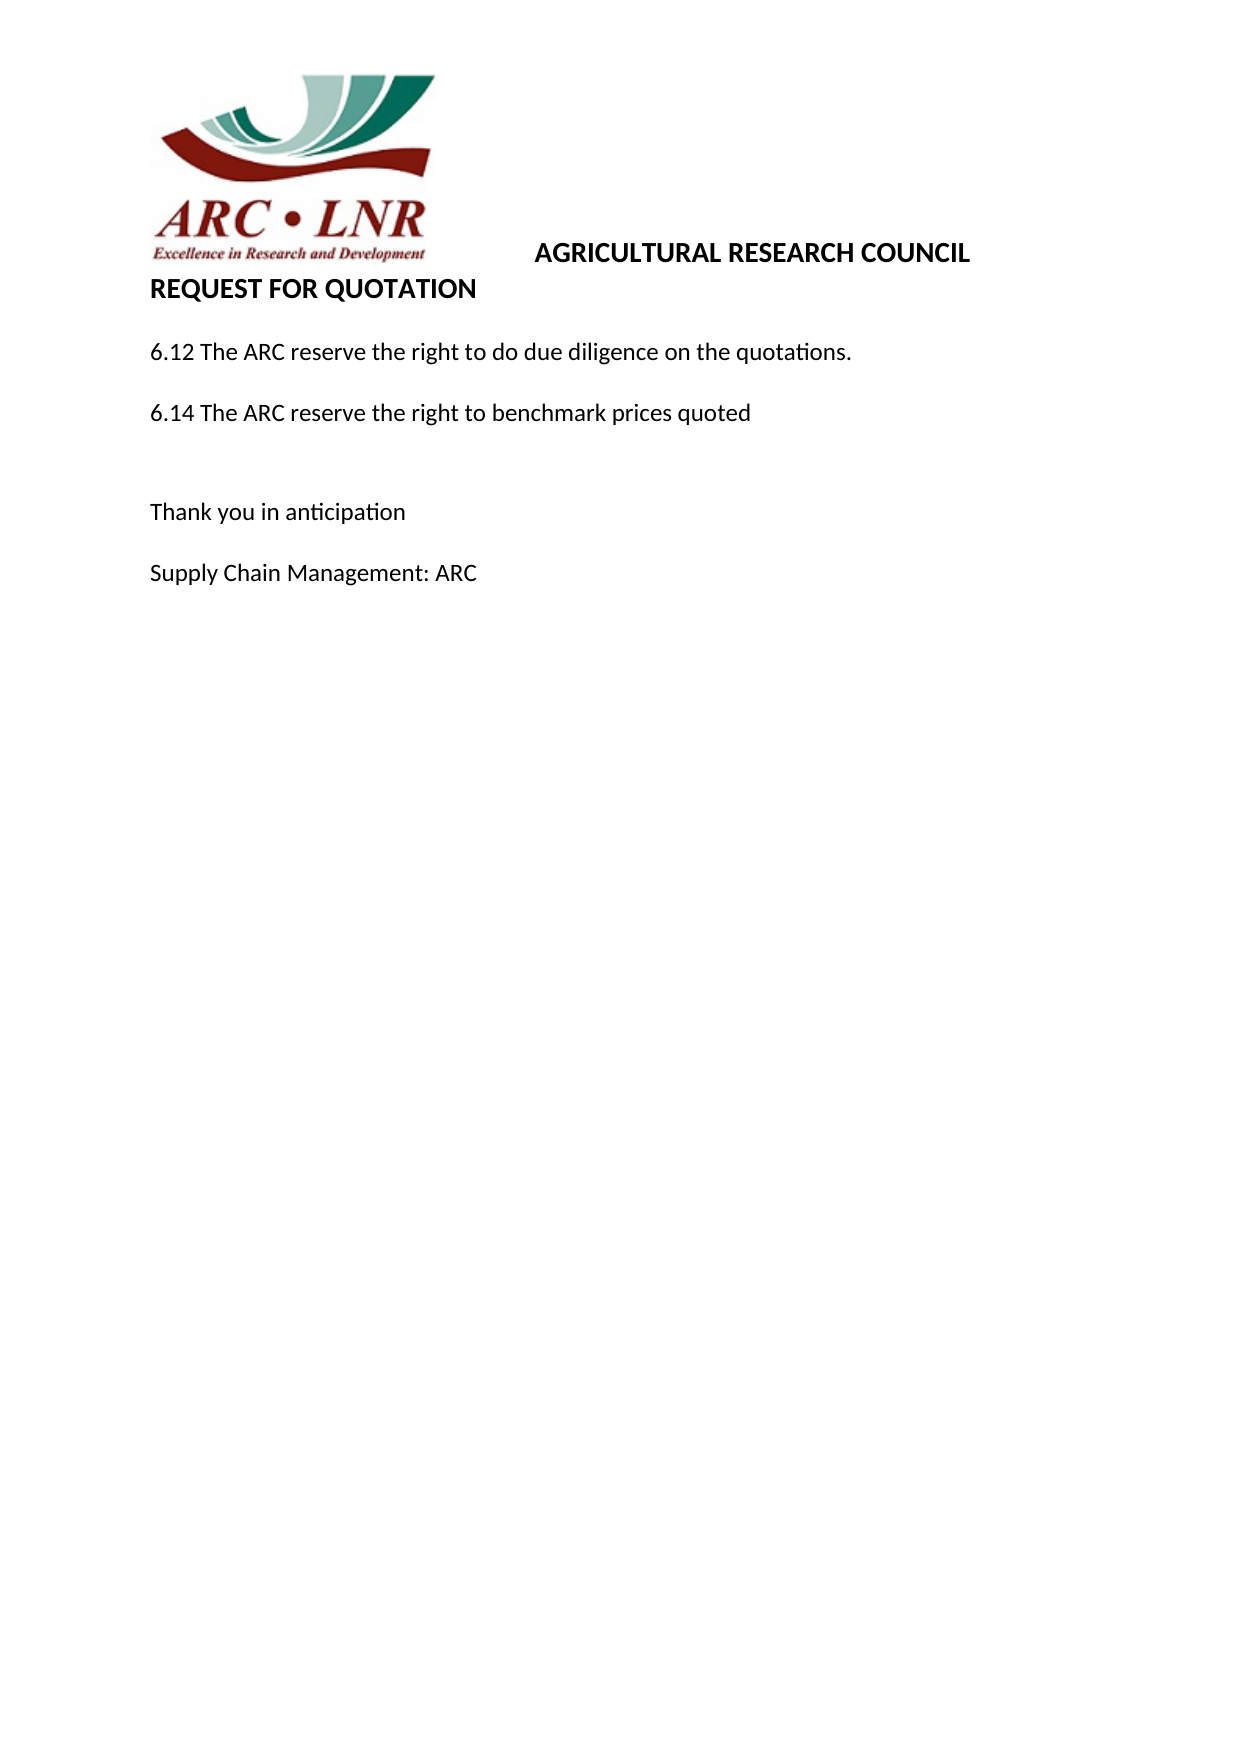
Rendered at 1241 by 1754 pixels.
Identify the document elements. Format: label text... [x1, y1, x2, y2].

text Thank you in anticipation [150, 497, 1090, 527]
text Supply Chain Management: ARC [150, 558, 1090, 588]
text 6.12 The ARC reserve the right to do due diligence on the quotations. [150, 336, 1090, 367]
text 6.14 The ARC reserve the right to benchmark prices quoted [150, 397, 1090, 428]
